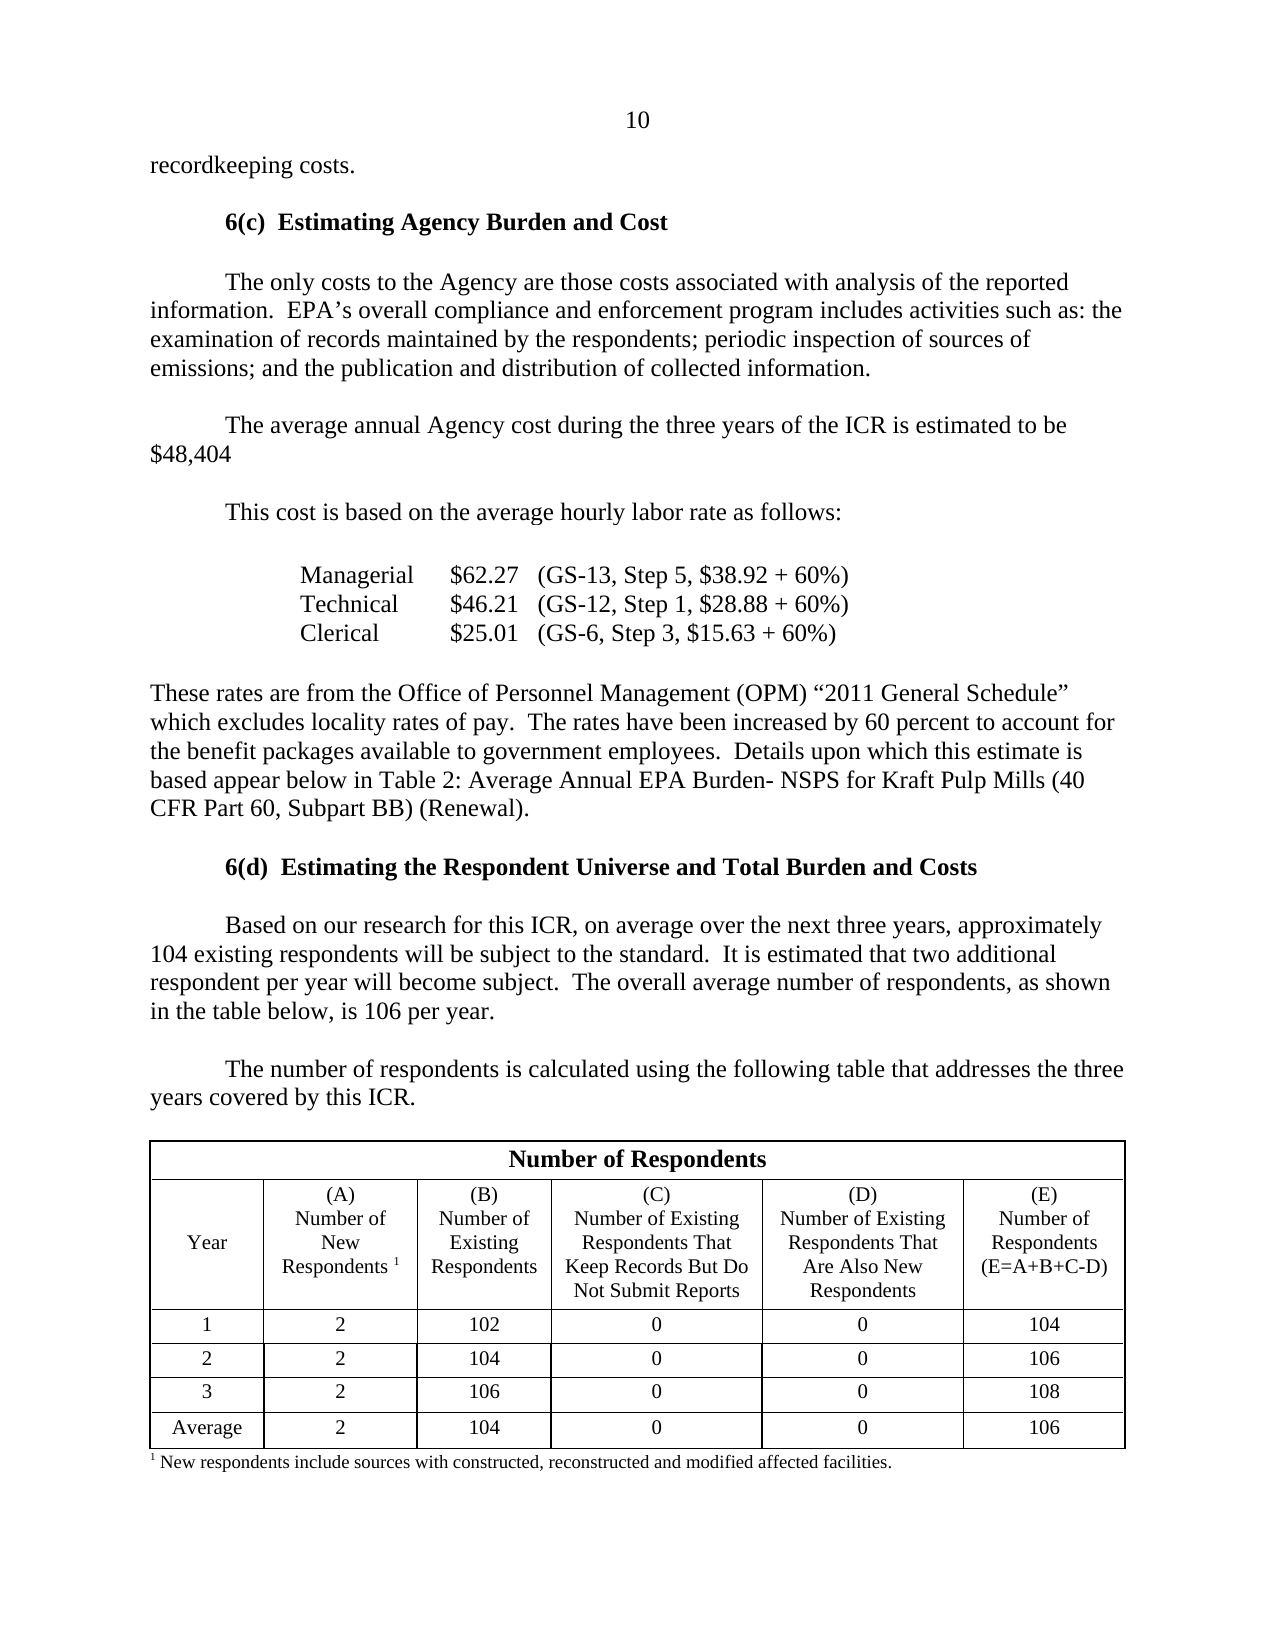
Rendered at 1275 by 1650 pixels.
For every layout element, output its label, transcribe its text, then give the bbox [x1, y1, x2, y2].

table_cell 0 [763, 1310, 963, 1343]
table_cell 2 [265, 1378, 416, 1412]
text This cost is based on the average hourly labor rate as follows: [150, 495, 1125, 525]
table_cell 2 [264, 1310, 417, 1343]
table_cell 2 [265, 1413, 416, 1448]
text Managerial $62.27 (GS-13, Step 5, $38.92 + 60%) [300, 560, 1125, 587]
text Technical $46.21 (GS-12, Step 1, $28.88 + 60%) [300, 587, 1125, 616]
table_cell 104 [964, 1309, 1124, 1343]
table_cell 1 [151, 1310, 263, 1343]
text Based on our research for this ICR, on average over the next three years, approximately 104 existing respondents will be subject to the standard. It is estimated that two additional respondent per year will become subject. The overall average number of respondents, as shown in the table below, is 106 per year. [150, 910, 1125, 1025]
table_cell (C) Number of Existing Respondents That Keep Records But Do Not Submit Reports [552, 1180, 762, 1309]
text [150, 150, 1125, 179]
table_cell 0 [763, 1378, 963, 1412]
table_cell 3 [151, 1378, 263, 1412]
table_cell 0 [552, 1378, 761, 1412]
table_cell 106 [964, 1343, 1124, 1377]
table_cell 2 [151, 1344, 263, 1377]
text 6(c) Estimating Agency Burden and Cost [150, 207, 1125, 236]
text The number of respondents is calculated using the following table that addresses the three years covered by this ICR. [150, 1054, 1125, 1111]
table_header Number of Respondents [151, 1142, 1124, 1179]
text These rates are from the Office of Personnel Management (OPM) “2011 General Schedule” which excludes locality rates of pay. The rates have been increased by 60 percent to account for the benefit packages available to government employees. Details upon which this estimate is based appear below in Table 2: Average Annual EPA Burden- NSPS for Kraft Pulp Mills (40 CFR Part 60, Subpart BB) (Renewal). [150, 678, 1125, 822]
table_cell 106 [964, 1412, 1124, 1448]
table_cell (B) Number of Existing Respondents [418, 1180, 551, 1309]
table_cell 104 [418, 1413, 550, 1448]
table_cell 106 [418, 1378, 550, 1412]
table_cell 0 [552, 1310, 762, 1343]
text Clerical $25.01 (GS-6, Step 3, $15.63 + 60%) [300, 616, 1125, 647]
table_cell 0 [763, 1344, 963, 1377]
table_cell 104 [418, 1344, 550, 1377]
table_cell Year [151, 1180, 263, 1309]
table_cell 0 [552, 1344, 761, 1377]
text 1 New respondents include sources with constructed, reconstructed and modified affected facilities. [150, 1451, 1125, 1472]
text The average annual Agency cost during the three years of the ICR is estimated to be $48,404 [150, 410, 1125, 468]
table_cell 2 [265, 1344, 416, 1377]
table_cell 108 [964, 1377, 1124, 1412]
table_cell (D) Number of Existing Respondents That Are Also New Respondents [763, 1180, 963, 1309]
table_cell (A) Number of New Respondents 1 [264, 1180, 417, 1309]
table_cell 102 [418, 1310, 551, 1343]
table_cell 0 [763, 1413, 963, 1448]
text The only costs to the Agency are those costs associated with analysis of the reported information. EPA’s overall compliance and enforcement program includes activities such as: the examination of records maintained by the respondents; periodic inspection of sources of emissions; and the publication and distribution of collected information. [150, 267, 1125, 382]
text 6(d) Estimating the Respondent Universe and Total Burden and Costs [150, 852, 1125, 881]
table_cell 0 [552, 1413, 761, 1448]
table_cell (E) Number of Respondents (E=A+B+C-D) [964, 1179, 1124, 1309]
table_cell Average [151, 1413, 263, 1448]
